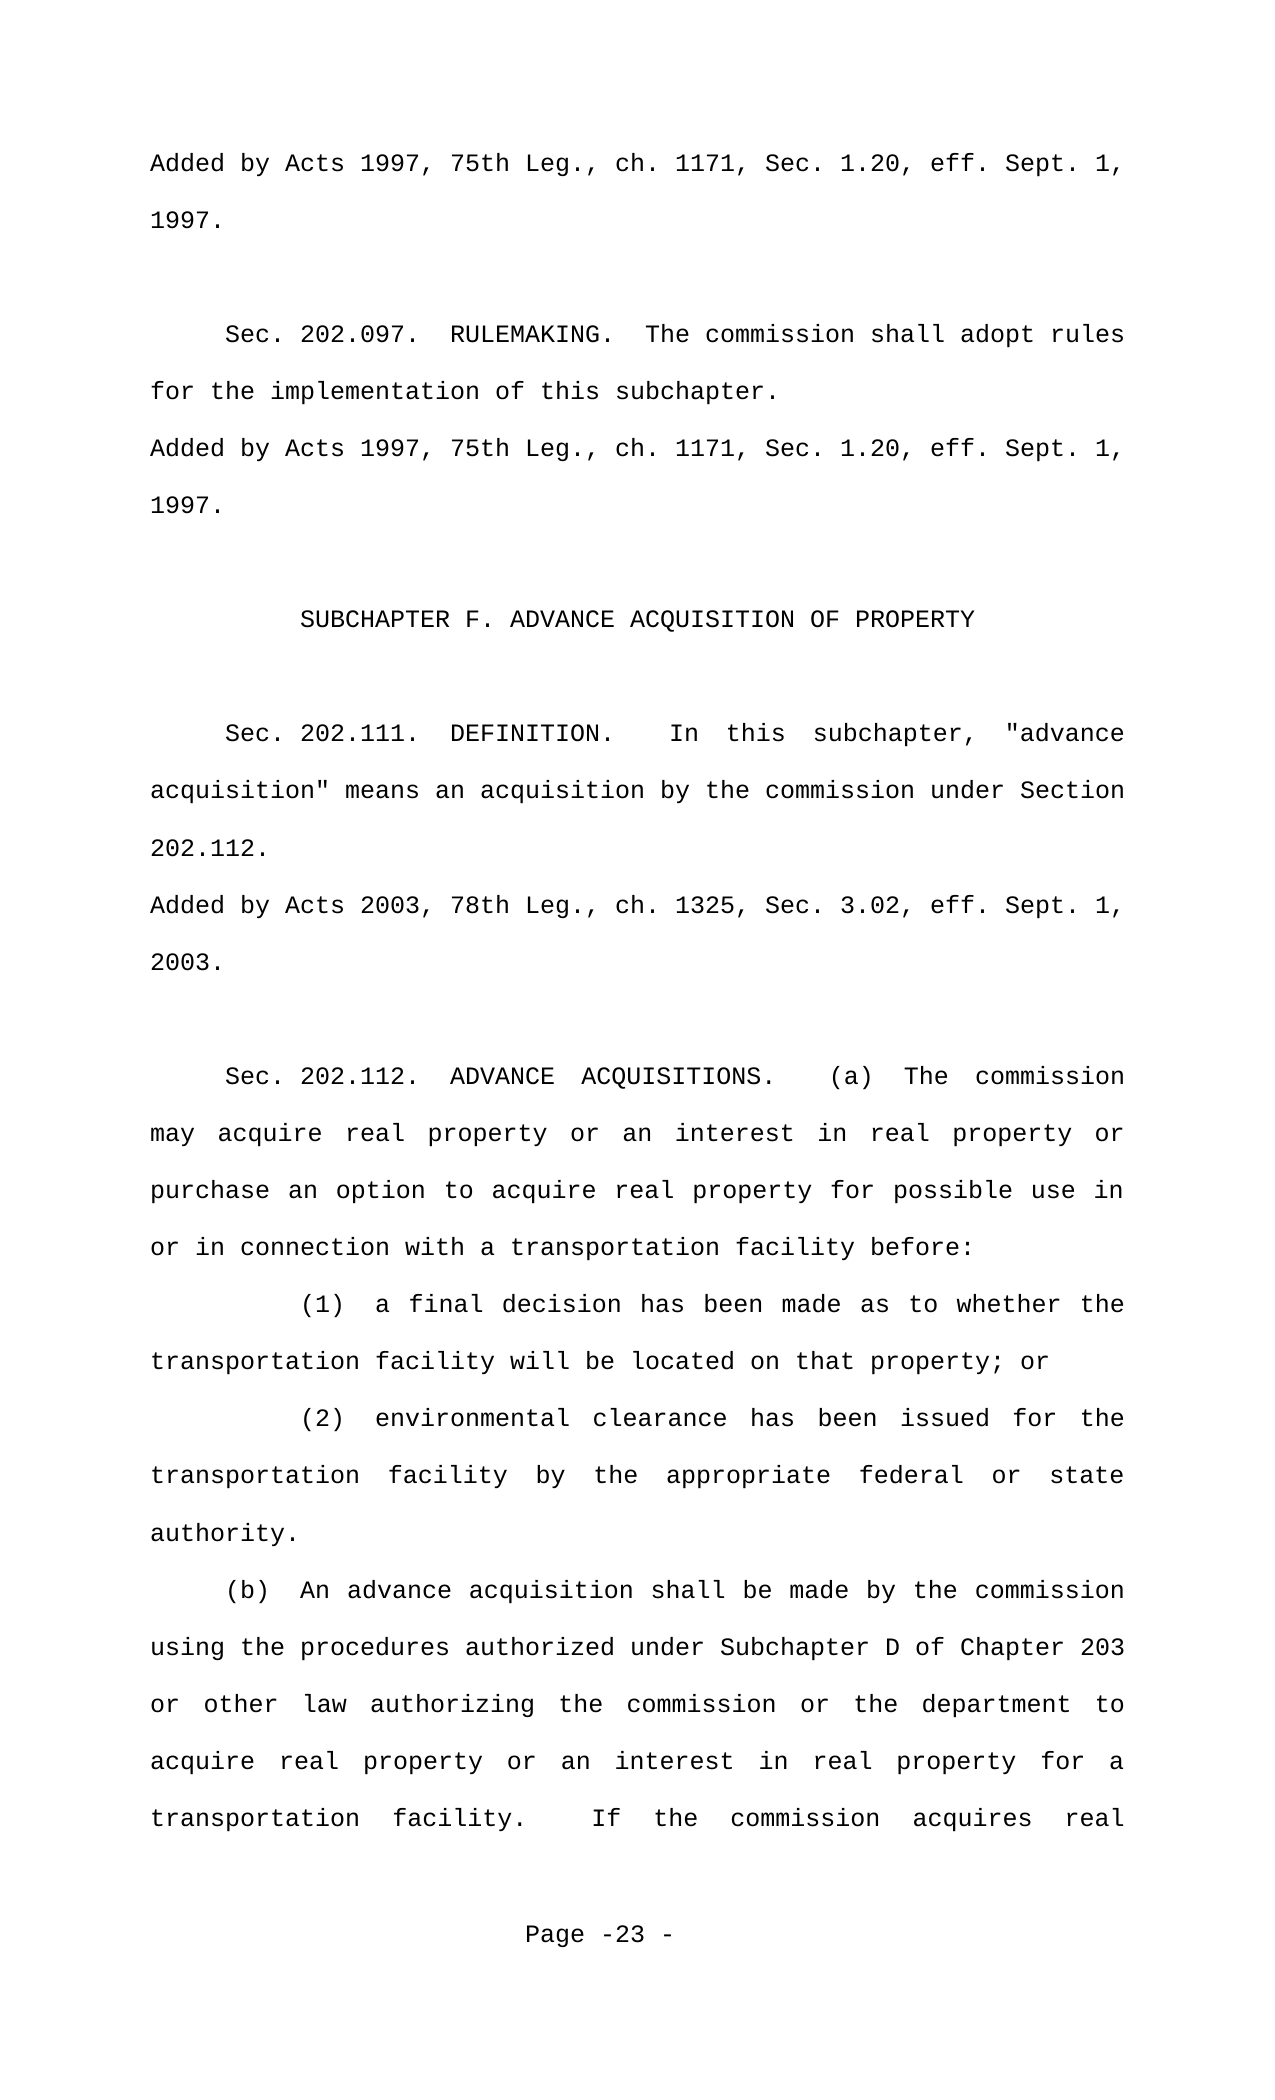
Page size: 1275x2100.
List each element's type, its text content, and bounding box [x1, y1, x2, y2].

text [150, 1577, 1125, 1834]
text (1) a final decision has been made as to whether the transportation facility will be located on that property; or [150, 1292, 1125, 1377]
text Sec. 202.112. ADVANCE ACQUISITIONS. (a) The commission may acquire real property or an interest in real property or purchase an option to acquire real property for possible use in or in connection with a transportation facility before: [150, 1063, 1125, 1263]
text SUBCHAPTER F. ADVANCE ACQUISITION OF PROPERTY [150, 607, 1125, 635]
text (2) environmental clearance has been issued for the transportation facility by the appropriate federal or state authority. [150, 1406, 1125, 1548]
text Sec. 202.111. DEFINITION. In this subchapter, "advance acquisition" means an acquisition by the commission under Section 202.112. [150, 721, 1125, 863]
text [150, 150, 1125, 236]
text Added by Acts 1997, 75th Leg., ch. 1171, Sec. 1.20, eff. Sept. 1, 1997. [150, 435, 1125, 521]
text Added by Acts 2003, 78th Leg., ch. 1325, Sec. 3.02, eff. Sept. 1, 2003. [150, 892, 1125, 978]
text Sec. 202.097. RULEMAKING. The commission shall adopt rules for the implementation of this subchapter. [150, 321, 1125, 407]
